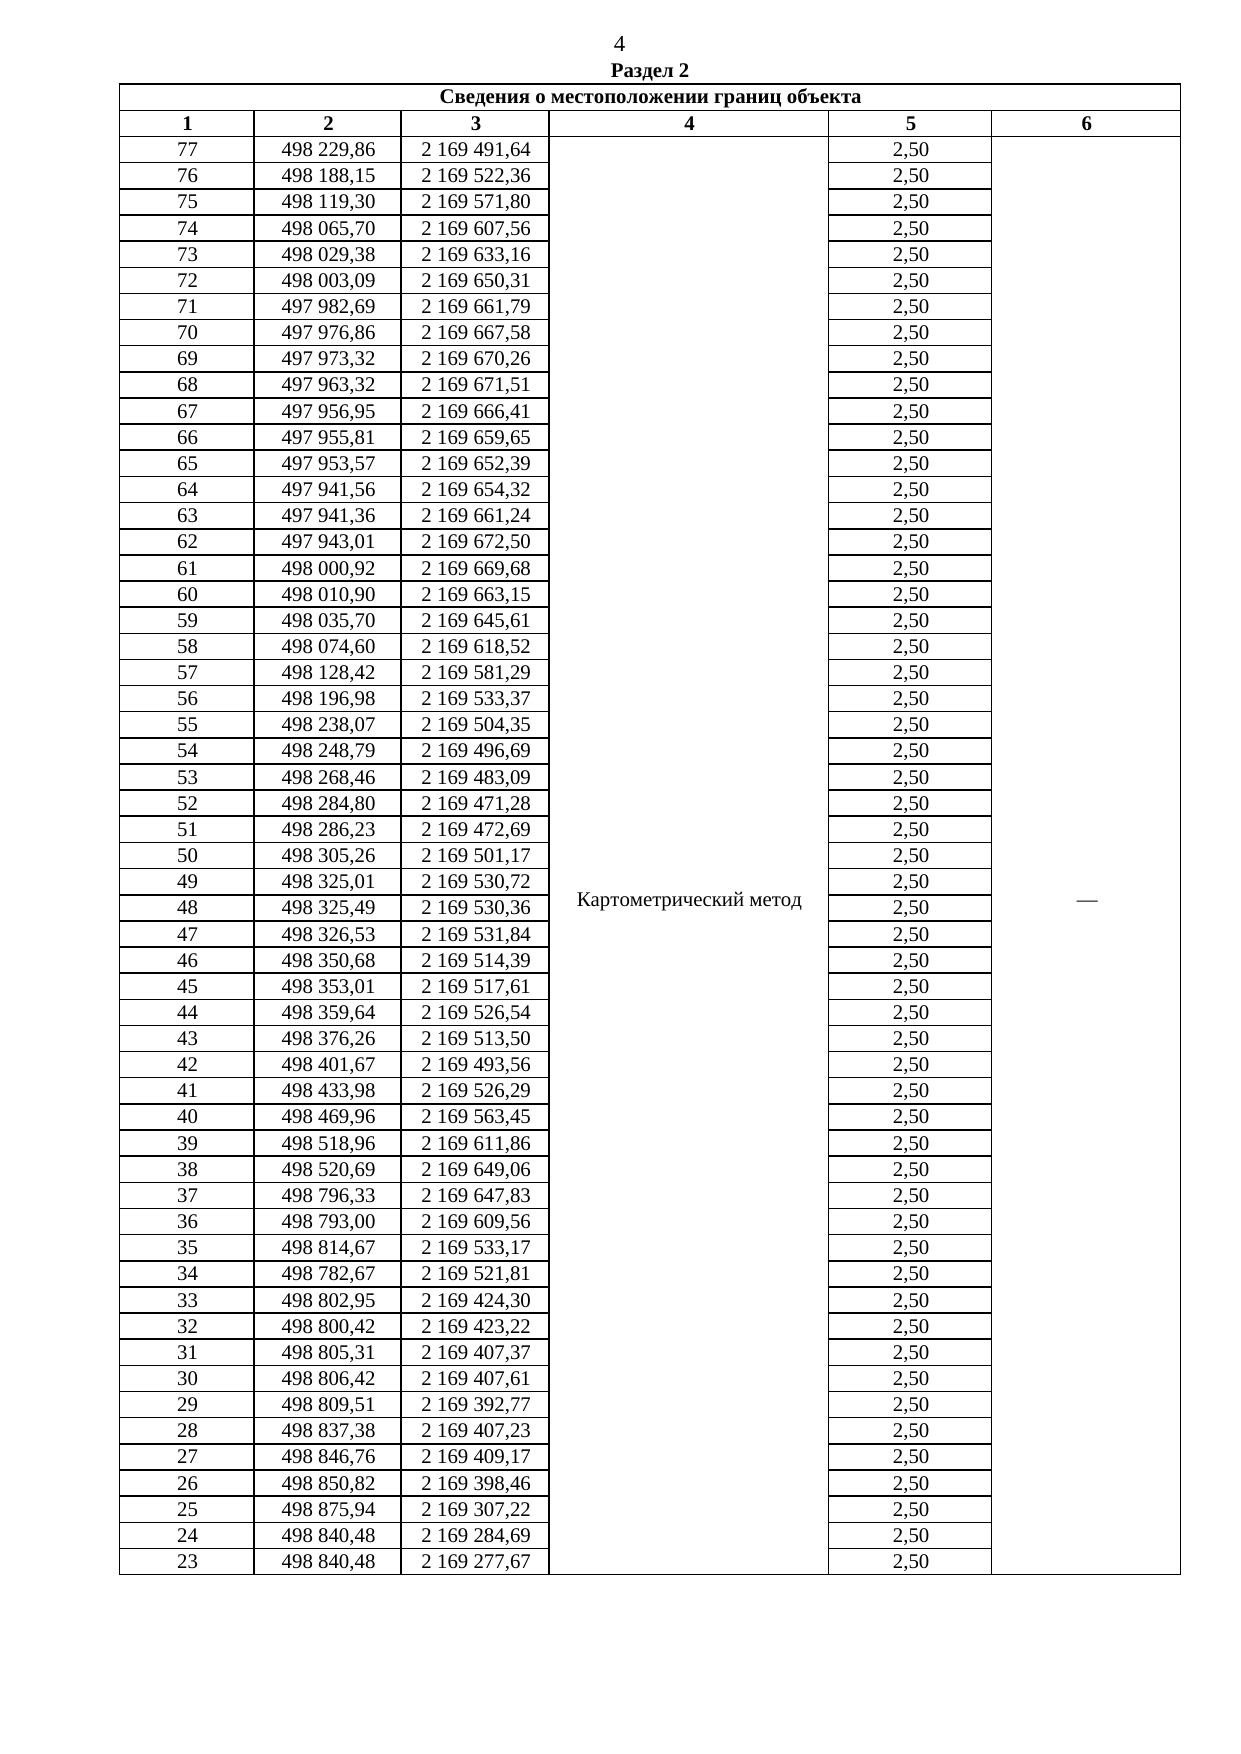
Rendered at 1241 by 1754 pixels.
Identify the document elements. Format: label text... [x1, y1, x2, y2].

table_cell 45 [120, 974, 253, 998]
table_cell 2 169 609,56 [402, 1209, 548, 1234]
table_cell 31 [120, 1340, 253, 1364]
table_cell 498 796,33 [255, 1183, 400, 1208]
table_cell 65 [120, 451, 253, 476]
table_cell 2 169 407,23 [402, 1418, 548, 1443]
table_cell 49 [120, 869, 253, 894]
table_cell 2,50 [829, 817, 991, 842]
table_cell 2 [255, 111, 400, 136]
table_cell 498 268,46 [255, 765, 400, 789]
table_cell 2,50 [829, 1026, 991, 1051]
table_cell 2,50 [829, 765, 991, 789]
table_cell 2 169 398,46 [402, 1471, 548, 1495]
table_cell 2 169 669,68 [402, 556, 548, 580]
table_cell 2 169 521,81 [402, 1262, 548, 1286]
table_cell 2,50 [829, 399, 991, 423]
table_cell 497 973,32 [255, 346, 400, 371]
table_cell 2 169 533,17 [402, 1235, 548, 1260]
table_cell 2 169 533,37 [402, 686, 548, 711]
table_cell 2,50 [829, 556, 991, 580]
table_cell 36 [120, 1209, 253, 1234]
table_cell 2,50 [829, 1262, 991, 1286]
table_cell 43 [120, 1026, 253, 1051]
table_cell 2,50 [829, 1392, 991, 1417]
table_cell 2 169 672,50 [402, 530, 548, 554]
table_cell 497 941,36 [255, 503, 400, 528]
table_cell 35 [120, 1235, 253, 1260]
table_cell 2,50 [829, 320, 991, 345]
table_cell 497 982,69 [255, 294, 400, 319]
table_cell 497 941,56 [255, 477, 400, 502]
table_cell 2 169 645,61 [402, 608, 548, 632]
table_cell 498 350,68 [255, 948, 400, 972]
table_cell 70 [120, 320, 253, 345]
table_cell 59 [120, 608, 253, 632]
table_cell 2,50 [829, 1000, 991, 1024]
table_cell 2 169 472,69 [402, 817, 548, 842]
table_cell 56 [120, 686, 253, 711]
table_cell 2,50 [829, 791, 991, 815]
table_cell 2,50 [829, 530, 991, 554]
table_cell 24 [120, 1523, 253, 1547]
table_cell 77 [120, 137, 253, 162]
table_cell 2 169 659,65 [402, 425, 548, 449]
table_cell 2 169 522,36 [402, 163, 548, 188]
table_cell 498 805,31 [255, 1340, 400, 1364]
table_cell 2,50 [829, 1157, 991, 1181]
table_cell 498 248,79 [255, 739, 400, 763]
table_cell 498 196,98 [255, 686, 400, 711]
table_cell 2 169 392,77 [402, 1392, 548, 1417]
table_cell 2 169 517,61 [402, 974, 548, 998]
table_cell 2 169 563,45 [402, 1105, 548, 1129]
table_cell 498 793,00 [255, 1209, 400, 1234]
table_cell 2 169 407,61 [402, 1366, 548, 1391]
table_cell 2,50 [829, 922, 991, 946]
table_cell 498 238,07 [255, 712, 400, 737]
table_cell 25 [120, 1497, 253, 1521]
table_cell 498 353,01 [255, 974, 400, 998]
table_cell 2 169 514,39 [402, 948, 548, 972]
table_cell 498 035,70 [255, 608, 400, 632]
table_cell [550, 137, 828, 1574]
table_cell 2,50 [829, 1549, 991, 1574]
table_cell 2 169 483,09 [402, 765, 548, 789]
table_cell 498 229,86 [255, 137, 400, 162]
table_cell 498 326,53 [255, 922, 400, 946]
table_cell 498 846,76 [255, 1445, 400, 1469]
table_cell 71 [120, 294, 253, 319]
table_cell 498 875,94 [255, 1497, 400, 1521]
table_cell 498 469,96 [255, 1105, 400, 1129]
table_cell 498 003,09 [255, 268, 400, 292]
table_cell 497 943,01 [255, 530, 400, 554]
table_cell 2 169 652,39 [402, 451, 548, 476]
table_cell 2 169 661,79 [402, 294, 548, 319]
table_cell 2 169 526,54 [402, 1000, 548, 1024]
table_cell 2,50 [829, 1209, 991, 1234]
table_cell 2 169 526,29 [402, 1078, 548, 1103]
table_cell 498 010,90 [255, 582, 400, 606]
table_cell 497 963,32 [255, 373, 400, 397]
table_cell 38 [120, 1157, 253, 1181]
table_cell 498 837,38 [255, 1418, 400, 1443]
table_cell 33 [120, 1288, 253, 1312]
table_cell 73 [120, 242, 253, 266]
table_cell 2 169 650,31 [402, 268, 548, 292]
table_cell 28 [120, 1418, 253, 1443]
table_cell 2 169 671,51 [402, 373, 548, 397]
table_cell 2 169 649,06 [402, 1157, 548, 1181]
table_cell 498 806,42 [255, 1366, 400, 1391]
table_cell 497 955,81 [255, 425, 400, 449]
table_cell 32 [120, 1314, 253, 1338]
table_cell 498 284,80 [255, 791, 400, 815]
table_cell 52 [120, 791, 253, 815]
table_cell 2 169 493,56 [402, 1052, 548, 1077]
table_cell 2 169 531,84 [402, 922, 548, 946]
table_cell 498 359,64 [255, 1000, 400, 1024]
table_cell 2 169 663,15 [402, 582, 548, 606]
table_cell 2,50 [829, 869, 991, 894]
table_cell 2,50 [829, 582, 991, 606]
table_cell 2 169 513,50 [402, 1026, 548, 1051]
table_cell 4 [550, 111, 828, 136]
table_cell 498 782,67 [255, 1262, 400, 1286]
table_header Сведения о местоположении границ объекта [120, 85, 1180, 109]
table_cell 2,50 [829, 1288, 991, 1312]
table_cell 2 169 661,24 [402, 503, 548, 528]
table_cell 498 074,60 [255, 634, 400, 658]
table_cell 53 [120, 765, 253, 789]
table_cell 60 [120, 582, 253, 606]
table_cell 498 000,92 [255, 556, 400, 580]
table_cell 2,50 [829, 1366, 991, 1391]
table_cell 75 [120, 190, 253, 214]
table_cell 2,50 [829, 477, 991, 502]
table_cell 2,50 [829, 1523, 991, 1547]
table_cell 2,50 [829, 608, 991, 632]
table_cell 498 814,67 [255, 1235, 400, 1260]
table_cell 57 [120, 660, 253, 685]
table_cell 2 169 277,67 [402, 1549, 548, 1574]
table_cell 2,50 [829, 242, 991, 266]
table_cell 39 [120, 1131, 253, 1155]
table_cell 2 169 409,17 [402, 1445, 548, 1469]
table_cell 2 169 667,58 [402, 320, 548, 345]
table_cell 27 [120, 1445, 253, 1469]
table_cell 2 169 666,41 [402, 399, 548, 423]
table_cell 2,50 [829, 1314, 991, 1338]
table_cell 34 [120, 1262, 253, 1286]
table_cell 2 169 654,32 [402, 477, 548, 502]
table_cell 3 [402, 111, 548, 136]
table_cell 68 [120, 373, 253, 397]
table_cell 2,50 [829, 686, 991, 711]
table_cell 498 840,48 [255, 1523, 400, 1547]
table_cell 2 169 611,86 [402, 1131, 548, 1155]
table_cell 2,50 [829, 137, 991, 162]
table_cell 2 169 424,30 [402, 1288, 548, 1312]
table_cell 2,50 [829, 1340, 991, 1364]
table_cell 498 520,69 [255, 1157, 400, 1181]
table_cell 37 [120, 1183, 253, 1208]
table_cell 498 802,95 [255, 1288, 400, 1312]
table_cell 498 325,49 [255, 896, 400, 920]
table_cell 2,50 [829, 948, 991, 972]
table_cell 498 840,48 [255, 1549, 400, 1574]
table_cell 2,50 [829, 1052, 991, 1077]
table_cell 64 [120, 477, 253, 502]
table_cell 2,50 [829, 346, 991, 371]
table_cell 2 169 504,35 [402, 712, 548, 737]
table_cell 2,50 [829, 896, 991, 920]
table_cell 72 [120, 268, 253, 292]
table_cell 498 286,23 [255, 817, 400, 842]
table_cell 48 [120, 896, 253, 920]
table_cell 2,50 [829, 1078, 991, 1103]
table_cell 2,50 [829, 1471, 991, 1495]
table_cell 69 [120, 346, 253, 371]
table_cell 2 169 491,64 [402, 137, 548, 162]
table_cell 44 [120, 1000, 253, 1024]
table_cell 2,50 [829, 190, 991, 214]
table_cell 2,50 [829, 712, 991, 737]
table_cell 498 119,30 [255, 190, 400, 214]
table_cell 74 [120, 216, 253, 240]
table_cell 76 [120, 163, 253, 188]
table_cell 498 305,26 [255, 843, 400, 868]
table_cell 2 169 284,69 [402, 1523, 548, 1547]
table_cell 497 976,86 [255, 320, 400, 345]
table_cell 41 [120, 1078, 253, 1103]
table_cell 42 [120, 1052, 253, 1077]
table_cell 2,50 [829, 451, 991, 476]
table_cell 2 169 618,52 [402, 634, 548, 658]
table_cell 2,50 [829, 660, 991, 685]
table_cell 61 [120, 556, 253, 580]
table_cell 2,50 [829, 294, 991, 319]
table_cell 2 169 633,16 [402, 242, 548, 266]
table_cell 498 809,51 [255, 1392, 400, 1417]
table_cell 6 [992, 111, 1180, 136]
table_cell 2 169 407,37 [402, 1340, 548, 1364]
table_cell 2,50 [829, 1497, 991, 1521]
table_cell 1 [120, 111, 253, 136]
table_cell 497 956,95 [255, 399, 400, 423]
table_cell 2,50 [829, 634, 991, 658]
table_cell 2,50 [829, 1418, 991, 1443]
table_cell 2,50 [829, 843, 991, 868]
table_cell 2 169 496,69 [402, 739, 548, 763]
table_cell 63 [120, 503, 253, 528]
table_cell 51 [120, 817, 253, 842]
table_cell 2 169 530,72 [402, 869, 548, 894]
table_cell 2,50 [829, 1445, 991, 1469]
table_cell 2 169 607,56 [402, 216, 548, 240]
table_cell 2,50 [829, 425, 991, 449]
table_cell 2 169 501,17 [402, 843, 548, 868]
table_cell 498 433,98 [255, 1078, 400, 1103]
table_cell 23 [120, 1549, 253, 1574]
table_cell 2 169 571,80 [402, 190, 548, 214]
table_cell 2,50 [829, 739, 991, 763]
table_cell 5 [829, 111, 991, 136]
table_cell 2,50 [829, 1183, 991, 1208]
table_cell 498 128,42 [255, 660, 400, 685]
table_cell — [992, 137, 1180, 1574]
table_cell 2 169 530,36 [402, 896, 548, 920]
table_cell 55 [120, 712, 253, 737]
table_cell 2,50 [829, 216, 991, 240]
table_cell 2,50 [829, 974, 991, 998]
table_cell 46 [120, 948, 253, 972]
table_cell 498 850,82 [255, 1471, 400, 1495]
table_cell 2 169 581,29 [402, 660, 548, 685]
table_cell 26 [120, 1471, 253, 1495]
table_cell 30 [120, 1366, 253, 1391]
table_cell 58 [120, 634, 253, 658]
table_cell 2,50 [829, 1235, 991, 1260]
table_cell 47 [120, 922, 253, 946]
table_cell 67 [120, 399, 253, 423]
table_cell 2,50 [829, 503, 991, 528]
table_cell 498 518,96 [255, 1131, 400, 1155]
table_cell 50 [120, 843, 253, 868]
table_cell 2 169 670,26 [402, 346, 548, 371]
table_cell 498 800,42 [255, 1314, 400, 1338]
table_cell 40 [120, 1105, 253, 1129]
table_cell 2 169 307,22 [402, 1497, 548, 1521]
table_cell 2,50 [829, 1105, 991, 1129]
table_cell 2 169 471,28 [402, 791, 548, 815]
table_cell 498 065,70 [255, 216, 400, 240]
table_cell 498 376,26 [255, 1026, 400, 1051]
table_cell 2,50 [829, 268, 991, 292]
table_cell 62 [120, 530, 253, 554]
table_cell 54 [120, 739, 253, 763]
table_cell 2,50 [829, 163, 991, 188]
table_cell 498 401,67 [255, 1052, 400, 1077]
table_cell 2,50 [829, 1131, 991, 1155]
table_cell 497 953,57 [255, 451, 400, 476]
table_cell 498 029,38 [255, 242, 400, 266]
table_cell 498 188,15 [255, 163, 400, 188]
table_cell 29 [120, 1392, 253, 1417]
table_cell 2,50 [829, 373, 991, 397]
table_cell 2 169 647,83 [402, 1183, 548, 1208]
table_cell 2 169 423,22 [402, 1314, 548, 1338]
table_cell 498 325,01 [255, 869, 400, 894]
table_cell 66 [120, 425, 253, 449]
